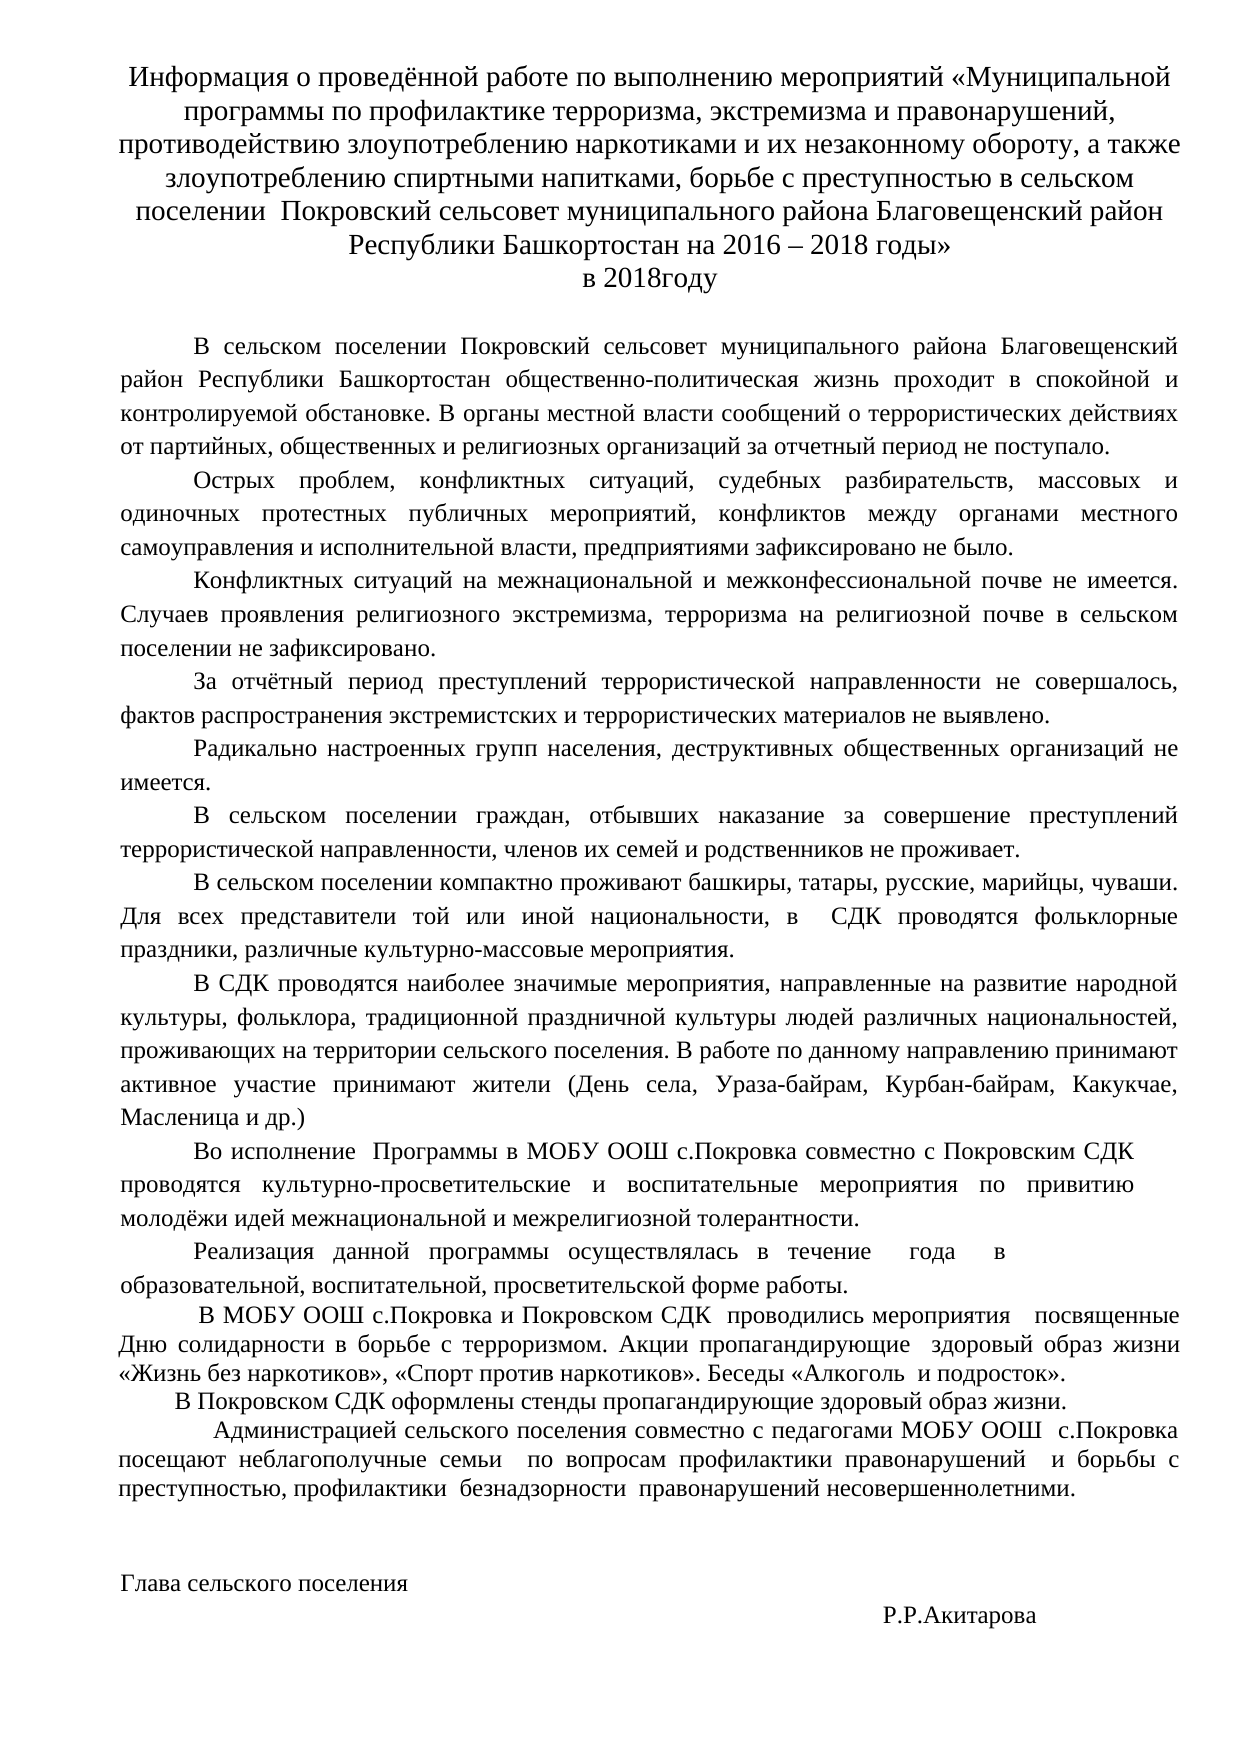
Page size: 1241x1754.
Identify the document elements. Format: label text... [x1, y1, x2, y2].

text Конфликтных ситуаций на межнациональной и межконфессиональной почве не имеется. Случаев проявления религиозного экстремизма, терроризма на религиозной почве в сельском поселении не зафиксировано. [120, 562, 1179, 663]
text В сельском поселении Покровский сельсовет муниципального района Благовещенский район Республики Башкортостан общественно-политическая жизнь проходит в спокойной и контролируемой обстановке. В органы местной власти сообщений о террористических действиях от партийных, общественных и религиозных организаций за отчетный период не поступало. [120, 327, 1179, 462]
text Острых проблем, конфликтных ситуаций, судебных разбирательств, массовых и одиночных протестных публичных мероприятий, конфликтов между органами местного самоуправления и исполнительной власти, предприятиями зафиксировано не было. [120, 462, 1179, 562]
text Во исполнение Программы в МОБУ ООШ с.Покровка совместно с Покровским СДК проводятся культурно-просветительские и воспитательные мероприятия по привитию молодёжи идей межнациональной и межрелигиозной толерантности. [120, 1132, 1135, 1233]
text в 2018году [118, 260, 1181, 294]
text В сельском поселении граждан, отбывших наказание за совершение преступлений террористической направленности, членов их семей и родственников не проживает. [120, 797, 1179, 864]
text Реализация данной программы осуществлялась в течение года в образовательной, воспитательной, просветительской форме работы. [120, 1233, 1006, 1300]
text Глава сельского поселения [120, 1568, 1181, 1597]
text Информация о проведённой работе по выполнению мероприятий «Муниципальной программы по профилактике терроризма, экстремизма и правонарушений, противодействию злоупотреблению наркотиками и их незаконному обороту, а также злоупотреблению спиртными напитками, борьбе с преступностью в сельском поселении Покровский сельсовет муниципального района Благовещенский район Республики Башкортостан на 2016 – 2018 годы» [118, 59, 1181, 260]
text Радикально настроенных групп населения, деструктивных общественных организаций не имеется. [120, 730, 1179, 797]
text В СДК проводятся наиболее значимые мероприятия, направленные на развитие народной культуры, фольклора, традиционной праздничной культуры людей различных национальностей, проживающих на территории сельского поселения. В работе по данному направлению принимают активное участие принимают жители (День села, Ураза-байрам, Курбан-байрам, Какукчае, Масленица и др.) [120, 965, 1179, 1132]
text В сельском поселении компактно проживают башкиры, татары, русские, марийцы, чуваши. Для всех представители той или иной национальности, в СДК проводятся фольклорные праздники, различные культурно-массовые мероприятия. [120, 864, 1179, 965]
text В МОБУ ООШ с.Покровка и Покровском СДК проводились мероприятия посвященные Дню солидарности в борьбе с терроризмом. Акции пропагандирующие здоровый образ жизни «Жизнь без наркотиков», «Спорт против наркотиков». Беседы «Алкоголь и подросток». [118, 1300, 1181, 1386]
text Администрацией сельского поселения совместно с педагогами МОБУ ООШ с.Покровка посещают неблагополучные семьи по вопросам профилактики правонарушений и борьбы с преступностью, профилактики безнадзорности правонарушений несовершеннолетними. [118, 1415, 1181, 1501]
text Р.Р.Акитарова [883, 1601, 1181, 1629]
text В Покровском СДК оформлены стенды пропагандирующие здоровый образ жизни. [118, 1386, 1181, 1415]
text За отчётный период преступлений террористической направленности не совершалось, фактов распространения экстремистских и террористических материалов не выявлено. [120, 663, 1179, 730]
